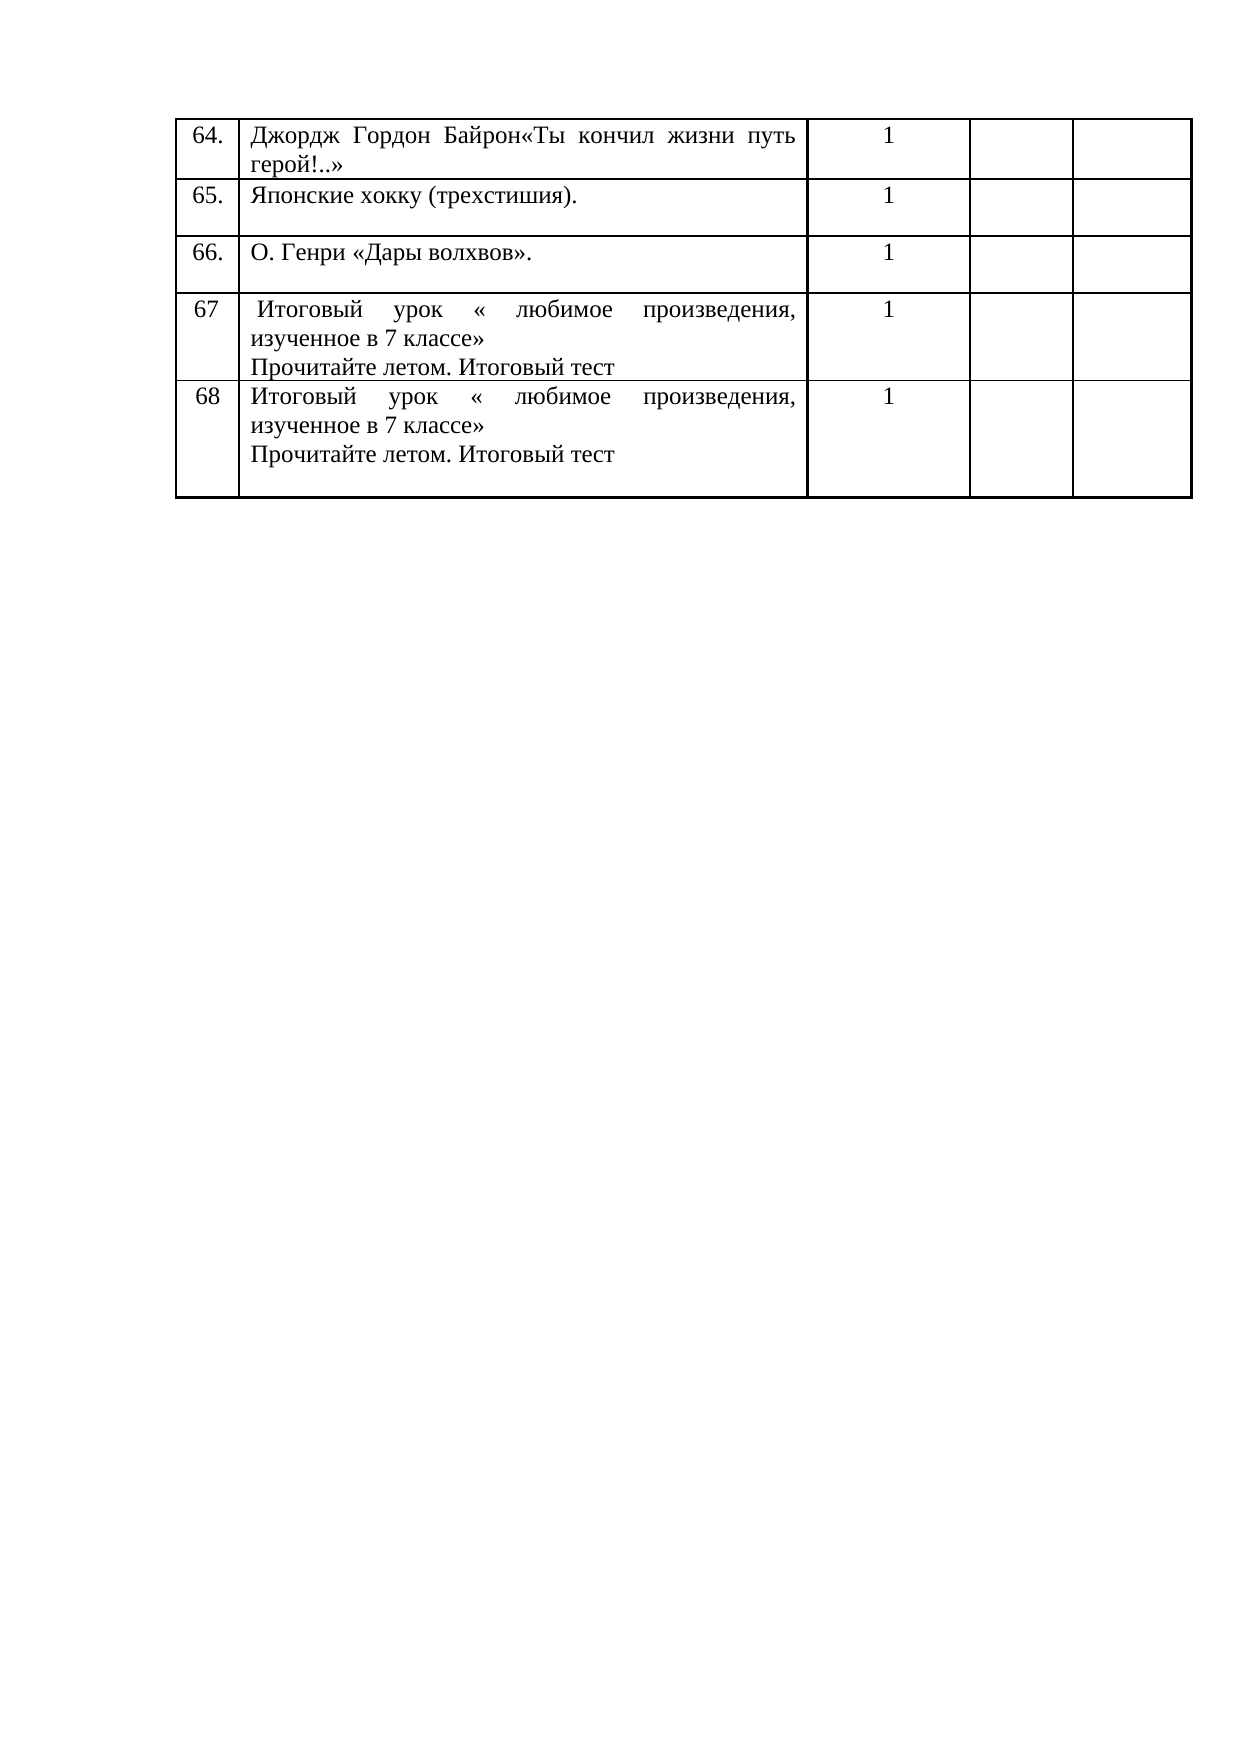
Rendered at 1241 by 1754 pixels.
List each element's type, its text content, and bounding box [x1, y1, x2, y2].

table_cell [971, 237, 1072, 292]
table_cell [1074, 180, 1190, 235]
table_cell Итоговый урок « любимое произведения, изученное в 7 классе» Прочитайте летом. Итоговый тест [240, 294, 806, 380]
table_cell О. Генри «Дары волхвов». [240, 237, 806, 292]
table_cell Японские хокку (трехстишия). [240, 180, 806, 235]
table_cell 1 [809, 294, 969, 380]
table_cell 68 [177, 381, 238, 496]
table_cell [1074, 120, 1190, 178]
table_cell 65. [177, 180, 238, 235]
table_cell 1 [809, 237, 969, 292]
table_cell [971, 381, 1072, 496]
table_cell [1074, 381, 1190, 496]
table_cell [1074, 294, 1190, 380]
table_cell [971, 294, 1072, 380]
table_cell Джордж Гордон Байрон«Ты кончил жизни путь герой!..» [240, 120, 806, 178]
table_cell 67 [177, 294, 238, 380]
table_cell 1 [809, 180, 969, 235]
table_cell [971, 180, 1072, 235]
table_cell 1 [809, 120, 969, 178]
table_cell 1 [809, 381, 969, 496]
table_cell 64. [177, 120, 238, 178]
table_cell [1074, 237, 1190, 292]
table_cell [971, 120, 1072, 178]
table_cell Итоговый урок « любимое произведения, изученное в 7 классе» Прочитайте летом. Итоговый тест [240, 381, 806, 496]
table_cell 66. [177, 237, 238, 292]
